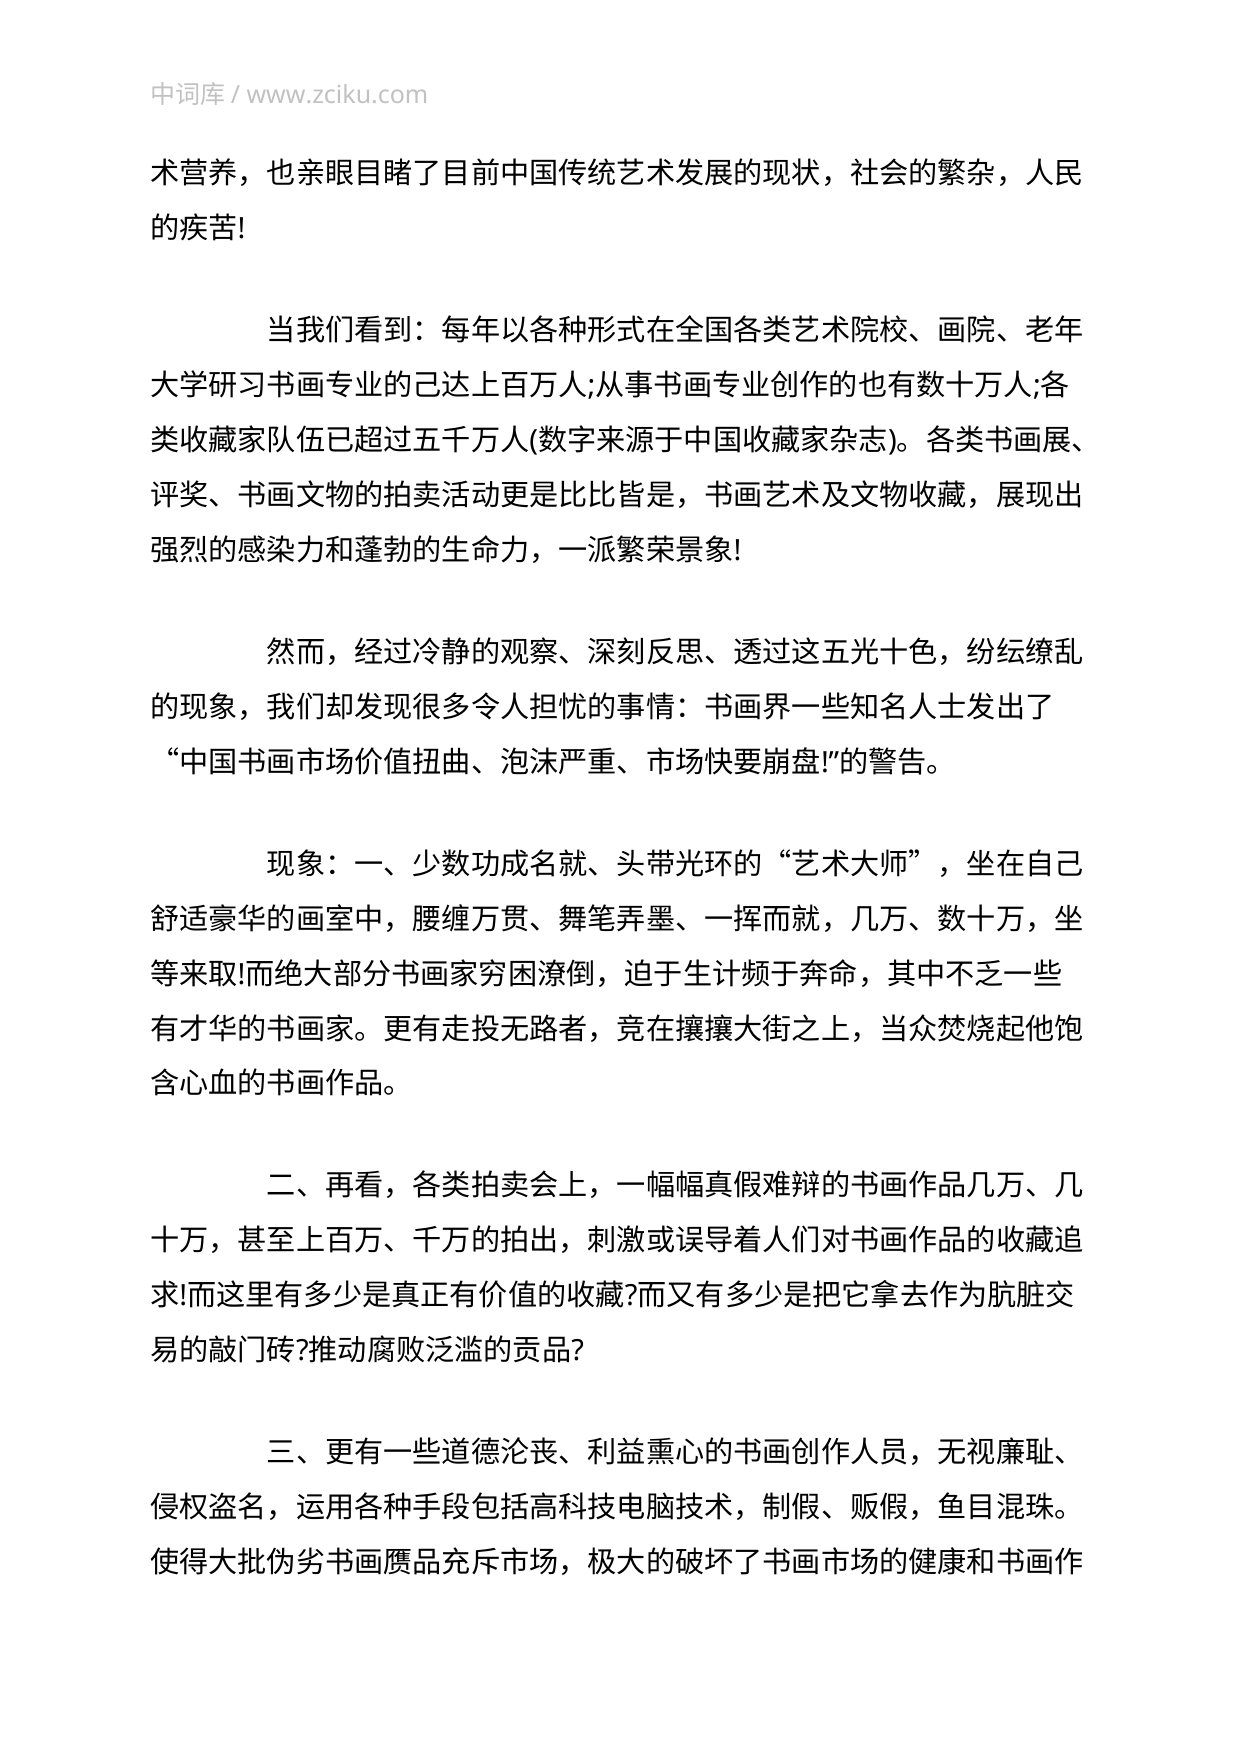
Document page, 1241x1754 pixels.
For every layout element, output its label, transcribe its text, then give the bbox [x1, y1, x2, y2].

text 然而，经过冷静的观察、深刻反思、透过这五光十色，纷纭缭乱的现象，我们却发现很多令人担忧的事情：书画界一些知名人士发出了“中国书画市场价值扭曲、泡沫严重、市场快要崩盘!”的警告。 [150, 629, 1090, 781]
text 二、再看，各类拍卖会上，一幅幅真假难辩的书画作品几万、几十万，甚至上百万、千万的拍出，刺激或误导着人们对书画作品的收藏追求!而这里有多少是真正有价值的收藏?而又有多少是把它拿去作为肮脏交易的敲门砖?推动腐败泛滥的贡品? [150, 1162, 1090, 1369]
text 当我们看到：每年以各种形式在全国各类艺术院校、画院、老年大学研习书画专业的己达上百万人;从事书画专业创作的也有数十万人;各类收藏家队伍已超过五千万人(数字来源于中国收藏家杂志)。各类书画展、评奖、书画文物的拍卖活动更是比比皆是，书画艺术及文物收藏，展现出强烈的感染力和蓬勃的生命力，一派繁荣景象! [150, 307, 1090, 569]
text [150, 150, 1090, 247]
text 现象：一、少数功成名就、头带光环的“艺术大师”，坐在自己舒适豪华的画室中，腰缠万贯、舞笔弄墨、一挥而就，几万、数十万，坐等来取!而绝大部分书画家穷困潦倒，迫于生计频于奔命，其中不乏一些有才华的书画家。更有走投无路者，竞在攘攘大街之上，当众焚烧起他饱含心血的书画作品。 [150, 840, 1090, 1102]
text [150, 1429, 1090, 1581]
